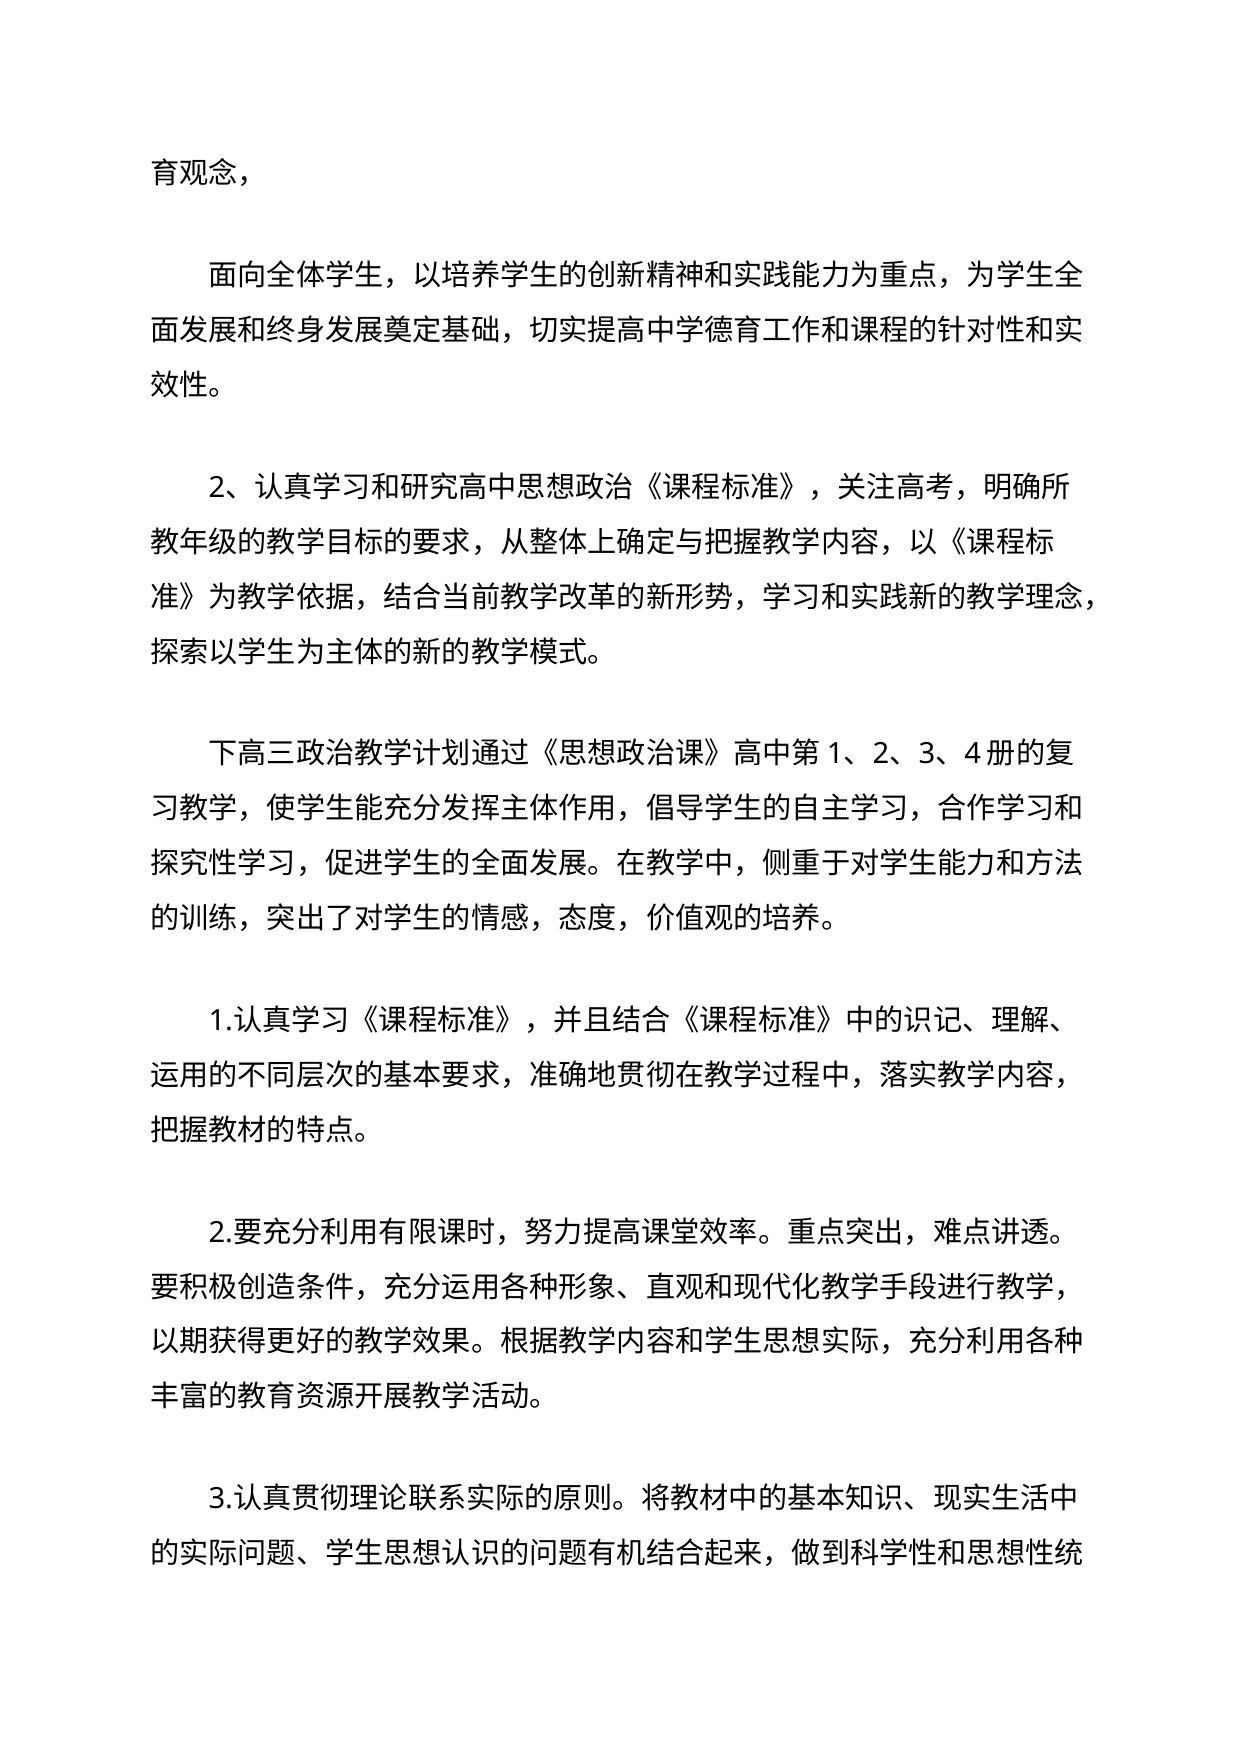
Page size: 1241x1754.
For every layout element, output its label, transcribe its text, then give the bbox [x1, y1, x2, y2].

text 面向全体学生，以培养学生的创新精神和实践能力为重点，为学生全面发展和终身发展奠定基础，切实提高中学德育工作和课程的针对性和实效性。 [150, 252, 1090, 404]
text 2、认真学习和研究高中思想政治《课程标准》，关注高考，明确所教年级的教学目标的要求，从整体上确定与把握教学内容，以《课程标准》为教学依据，结合当前教学改革的新形势，学习和实践新的教学理念，探索以学生为主体的新的教学模式。 [150, 463, 1090, 670]
text 2.要充分利用有限课时，努力提高课堂效率。重点突出，难点讲透。要积极创造条件，充分运用各种形象、直观和现代化教学手段进行教学，以期获得更好的教学效果。根据教学内容和学生思想实际，充分利用各种丰富的教育资源开展教学活动。 [150, 1208, 1090, 1415]
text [150, 1475, 1090, 1572]
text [150, 150, 1090, 192]
text 下高三政治教学计划通过《思想政治课》高中第1、2、3、4册的复习教学，使学生能充分发挥主体作用，倡导学生的自主学习，合作学习和探究性学习，促进学生的全面发展。在教学中，侧重于对学生能力和方法的训练，突出了对学生的情感，态度，价值观的培养。 [150, 730, 1090, 937]
text 1.认真学习《课程标准》，并且结合《课程标准》中的识记、理解、运用的不同层次的基本要求，准确地贯彻在教学过程中，落实教学内容，把握教材的特点。 [150, 996, 1090, 1149]
